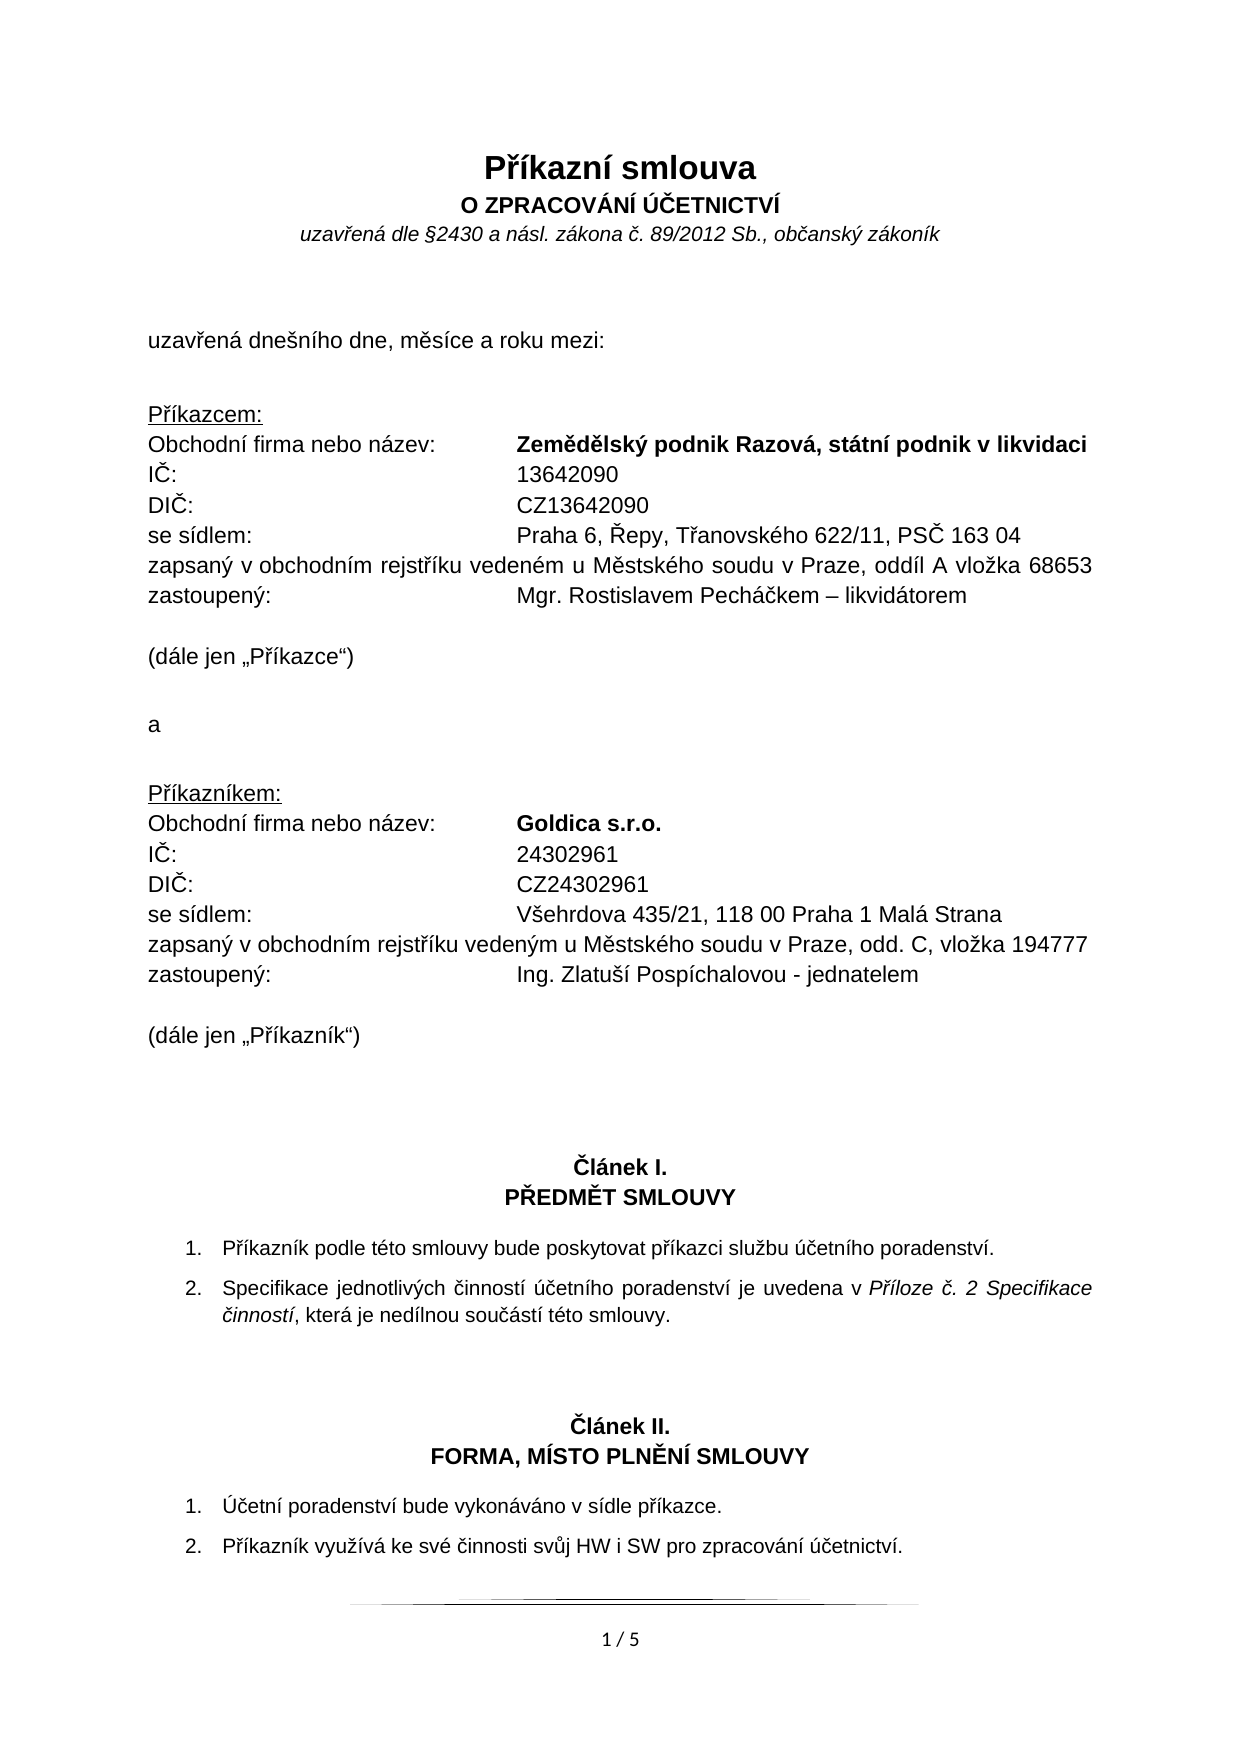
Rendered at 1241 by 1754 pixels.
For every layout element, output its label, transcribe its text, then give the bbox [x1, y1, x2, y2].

text PŘEDMĚT SMLOUVY [148, 1184, 1092, 1211]
list Specifikace jednotlivých činností účetního poradenství je uvedena v Příloze č. 2 Specifikace činností, která je nedílnou součástí této smlouvy. [185, 1275, 1092, 1327]
list Příkazník využívá ke své činnosti svůj HW i SW pro zpracování účetnictví. [185, 1534, 1092, 1558]
text Obchodní firma nebo název: Zemědělský podnik Razová, státní podnik v likvidaci [148, 431, 1092, 458]
text se sídlem: Praha 6, Řepy, Třanovského 622/11, PSČ 163 04 [148, 522, 1092, 548]
text uzavřená dnešního dne, měsíce a roku mezi: [148, 327, 1092, 353]
text Příkazní smlouva [148, 148, 1092, 186]
text DIČ: CZ24302961 [148, 871, 1092, 897]
text uzavřená dle §2430 a násl. zákona č. 89/2012 Sb., občanský zákoník [148, 222, 1092, 246]
list Příkazník podle této smlouvy bude poskytovat příkazci službu účetního poradenství. [185, 1235, 1092, 1259]
text Obchodní firma nebo název: Goldica s.r.o. [148, 810, 1092, 837]
text Příkazníkem: [148, 780, 1092, 807]
text Článek II. [148, 1413, 1092, 1439]
list Účetní poradenství bude vykonáváno v sídle příkazce. [185, 1494, 1092, 1518]
text (dále jen „Příkazník“) [148, 1022, 1092, 1048]
text FORMA, MÍSTO PLNĚNÍ SMLOUVY [148, 1443, 1092, 1470]
text O ZPRACOVÁNÍ ÚČETNICTVÍ [148, 192, 1092, 218]
text zapsaný v obchodním rejstříku vedeném u Městského soudu v Praze, oddíl A vložka 68653 zastoupený: Mgr. Rostislavem Pecháčkem – likvidátorem [148, 552, 1092, 609]
text IČ: 13642090 [148, 461, 1092, 488]
text (dále jen „Příkazce“) [148, 643, 1092, 669]
text Příkazcem: [148, 401, 1092, 427]
text zastoupený: Ing. Zlatuší Pospíchalovou - jednatelem [148, 961, 1092, 988]
text se sídlem: Všehrdova 435/21, 118 00 Praha 1 Malá Strana [148, 901, 1092, 927]
text DIČ: CZ13642090 [148, 492, 1092, 518]
text IČ: 24302961 [148, 841, 1092, 867]
text Článek I. [148, 1154, 1092, 1181]
text a [148, 711, 1092, 738]
text zapsaný v obchodním rejstříku vedeným u Městského soudu v Praze, odd. C, vložka 194777 [148, 931, 1092, 958]
